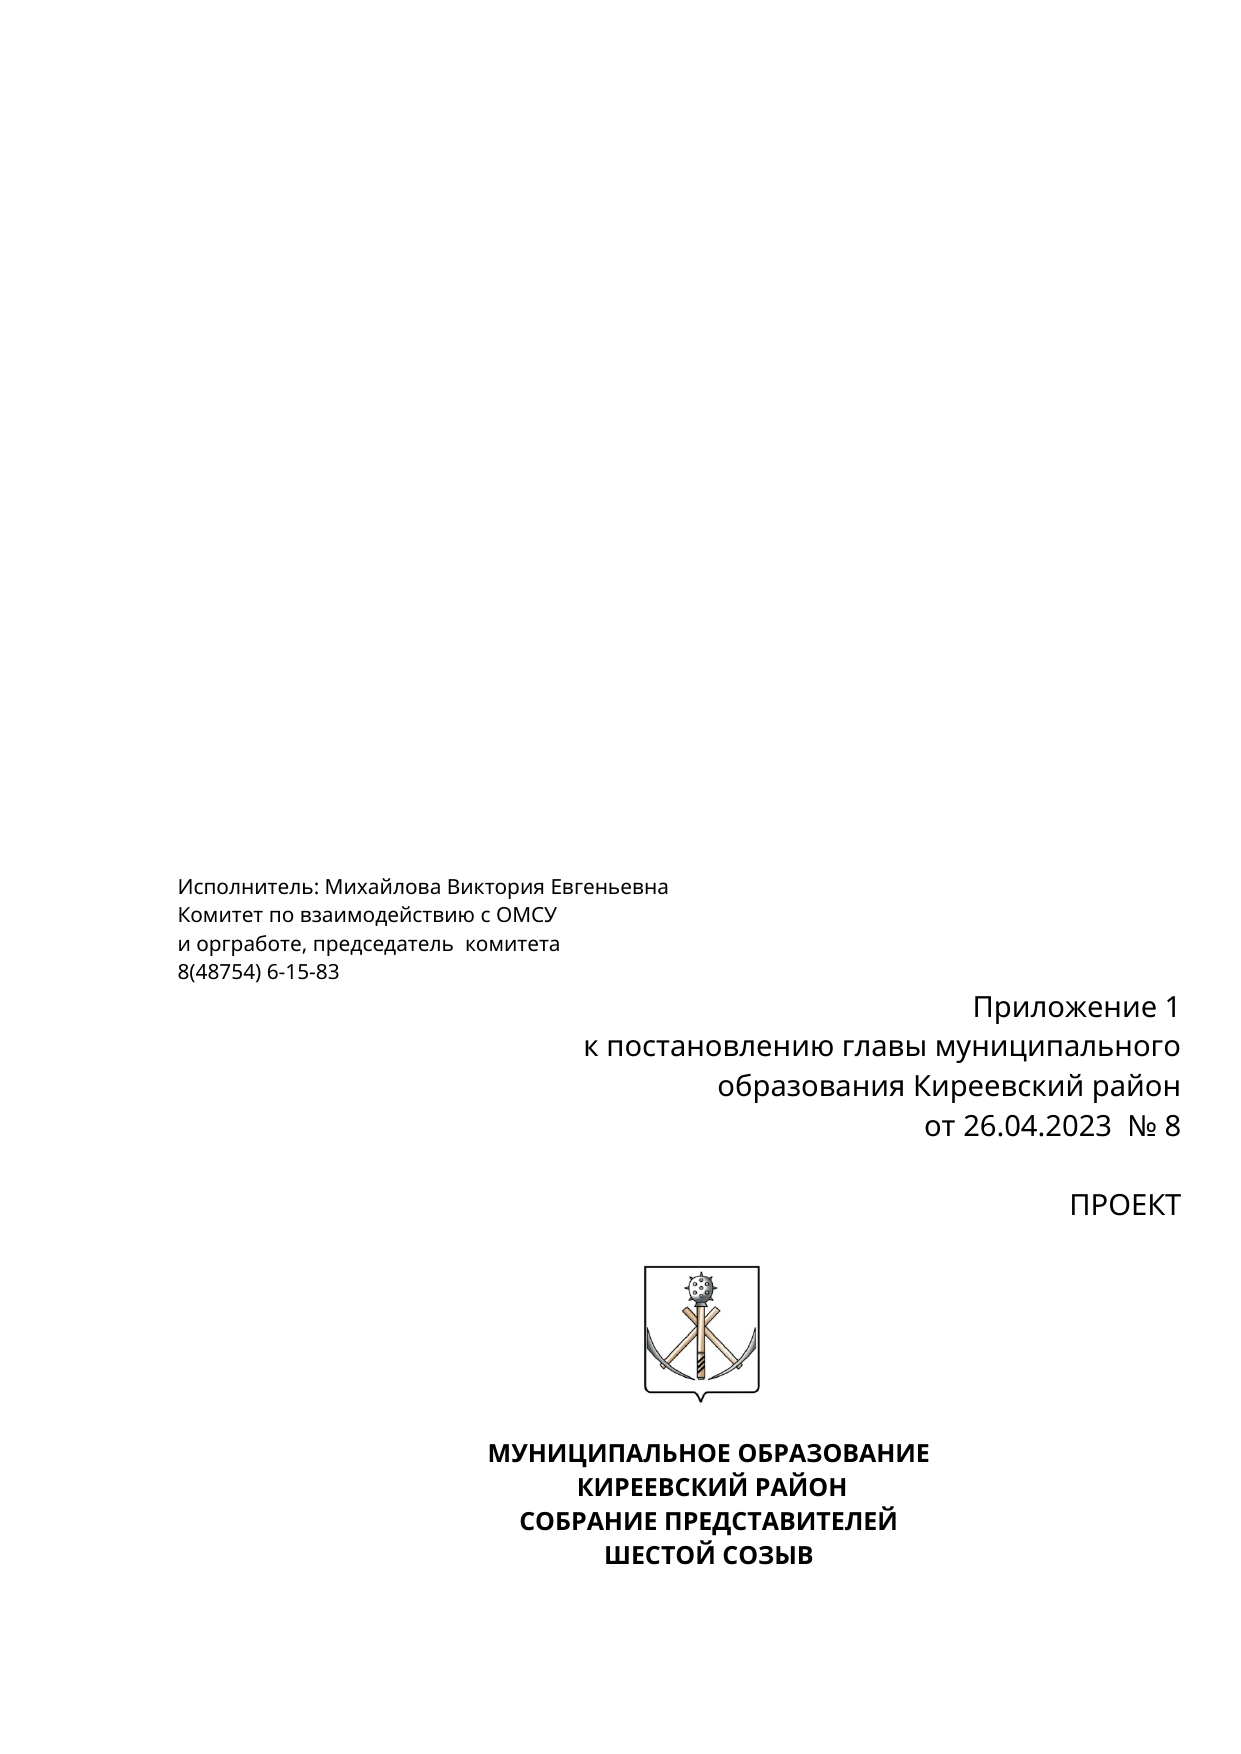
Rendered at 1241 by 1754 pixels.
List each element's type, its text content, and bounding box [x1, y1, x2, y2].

text Исполнитель: Михайлова Виктория Евгеньевна [177, 872, 1181, 901]
text КИРЕЕВСКИЙ РАЙОН [177, 1469, 1181, 1503]
text к постановлению главы муниципального [177, 1026, 1181, 1065]
text образования Киреевский район [177, 1065, 1181, 1105]
text ШЕСТОЙ СОЗЫВ [177, 1537, 1181, 1572]
text и оргработе, председатель комитета [177, 929, 1181, 957]
text 8(48754) 6-15-83 [177, 957, 1181, 986]
text ПРОЕКТ [177, 1184, 1181, 1224]
text Комитет по взаимодействию с ОМСУ [177, 901, 1181, 929]
text от 26.04.2023 № 8 [177, 1105, 1181, 1145]
text МУНИЦИПАЛЬНОЕ ОБРАЗОВАНИЕ [177, 1435, 1181, 1469]
picture [627, 1263, 776, 1407]
text Приложение 1 [177, 986, 1181, 1026]
text СОБРАНИЕ ПРЕДСТАВИТЕЛЕЙ [177, 1503, 1181, 1537]
